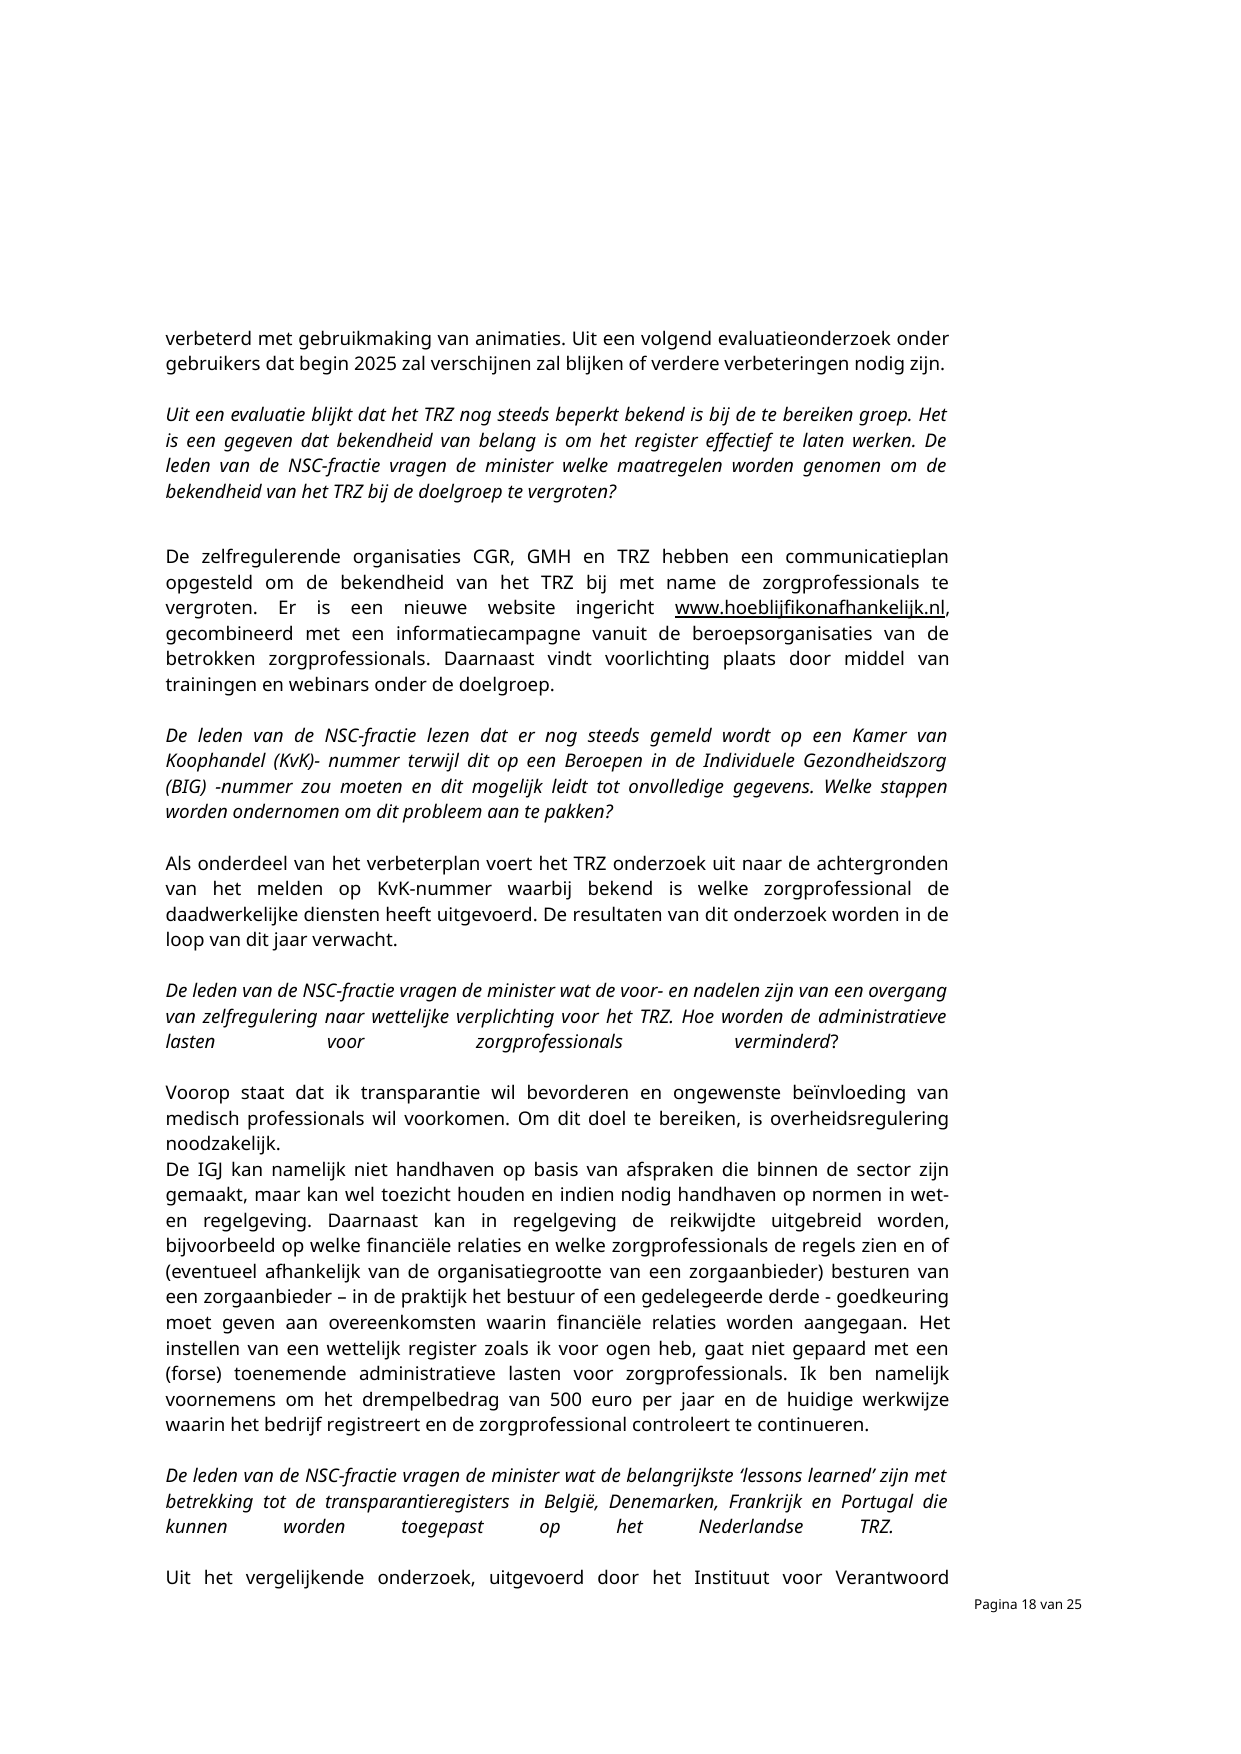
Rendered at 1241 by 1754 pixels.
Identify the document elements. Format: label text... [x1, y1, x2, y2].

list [165, 325, 950, 376]
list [165, 1462, 950, 1590]
list Uit een evaluatie blijkt dat het TRZ nog steeds beperkt bekend is bij de te bereiken groep. Het is een gegeven dat bekendheid van belang is om het register effectief te laten werken. De leden van de NSC-fractie vragen de minister welke maatregelen worden genomen om de bekendheid van het TRZ bij de doelgroep te vergroten? [165, 402, 950, 504]
text Als onderdeel van het verbeterplan voert het TRZ onderzoek uit naar de achtergronden van het melden op KvK-nummer waarbij bekend is welke zorgprofessional de daadwerkelijke diensten heeft uitgevoerd. De resultaten van dit onderzoek worden in de loop van dit jaar verwacht. [165, 850, 950, 952]
text De zelfregulerende organisaties CGR, GMH en TRZ hebben een communicatieplan opgesteld om de bekendheid van het TRZ bij met name de zorgprofessionals te vergroten. Er is een nieuwe website ingericht www.hoeblijfikonafhankelijk.nl, gecombineerd met een informatiecampagne vanuit de beroepsorganisaties van de betrokken zorgprofessionals. Daarnaast vindt voorlichting plaats door middel van trainingen en webinars onder de doelgroep. [165, 544, 950, 697]
list De leden van de NSC-fractie vragen de minister wat de voor- en nadelen zijn van een overgang van zelfregulering naar wettelijke verplichting voor het TRZ. Hoe worden de administratieve lasten voor zorgprofessionals verminderd? Voorop staat dat ik transparantie wil bevorderen en ongewenste beïnvloeding van medisch professionals wil voorkomen. Om dit doel te bereiken, is overheidsregulering noodzakelijk. De IGJ kan namelijk niet handhaven op basis van afspraken die binnen de sector zijn gemaakt, maar kan wel toezicht houden en indien nodig handhaven op normen in wet- en regelgeving. Daarnaast kan in regelgeving de reikwijdte uitgebreid worden, bijvoorbeeld op welke financiële relaties en welke zorgprofessionals de regels zien en of (eventueel afhankelijk van de organisatiegrootte van een zorgaanbieder) besturen van een zorgaanbieder – in de praktijk het bestuur of een gedelegeerde derde - goedkeuring moet geven aan overeenkomsten waarin financiële relaties worden aangegaan. Het instellen van een wettelijk register zoals ik voor ogen heb, gaat niet gepaard met een (forse) toenemende administratieve lasten voor zorgprofessionals. Ik ben namelijk voornemens om het drempelbedrag van 500 euro per jaar en de huidige werkwijze waarin het bedrijf registreert en de zorgprofessional controleert te continueren. [165, 977, 950, 1437]
text De leden van de NSC-fractie lezen dat er nog steeds gemeld wordt op een Kamer van Koophandel (KvK)- nummer terwijl dit op een Beroepen in de Individuele Gezondheidszorg (BIG) -nummer zou moeten en dit mogelijk leidt tot onvolledige gegevens. Welke stappen worden ondernomen om dit probleem aan te pakken? [165, 722, 950, 824]
